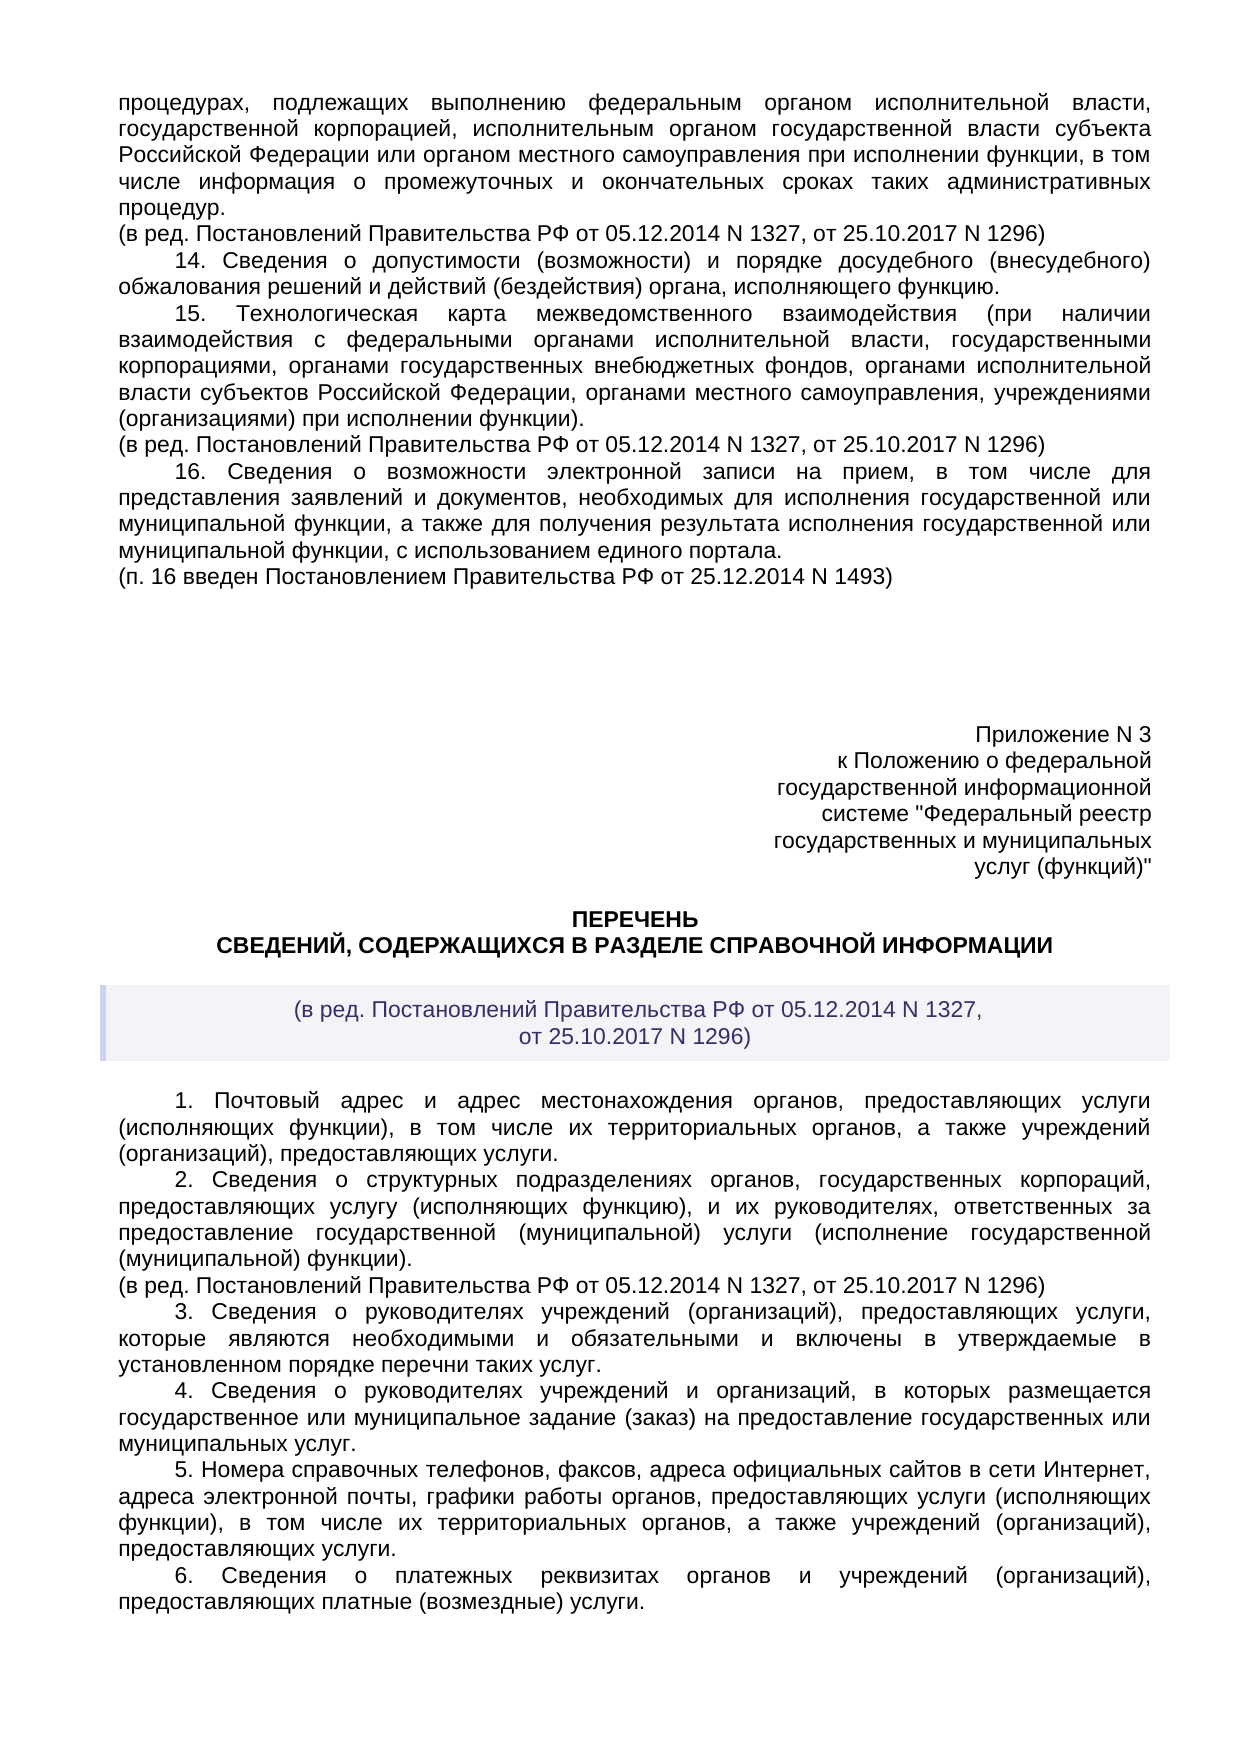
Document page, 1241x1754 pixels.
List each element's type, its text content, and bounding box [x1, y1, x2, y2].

text 16. Сведения о возможности электронной записи на прием, в том числе для представления заявлений и документов, необходимых для исполнения государственной или муниципальной функции, а также для получения результата исполнения государственной или муниципальной функции, с использованием единого портала. [118, 458, 1152, 563]
text 3. Сведения о руководителях учреждений (организаций), предоставляющих услуги, которые являются необходимыми и обязательными и включены в утверждаемые в установленном порядке перечни таких услуг. [118, 1298, 1152, 1377]
title ПЕРЕЧЕНЬ [118, 906, 1152, 932]
text (п. 16 введен Постановлением Правительства РФ от 25.12.2014 N 1493) [118, 563, 1152, 589]
title СВЕДЕНИЙ, СОДЕРЖАЩИХСЯ В РАЗДЕЛЕ СПРАВОЧНОЙ ИНФОРМАЦИИ [118, 932, 1152, 958]
text 14. Сведения о допустимости (возможности) и порядке досудебного (внесудебного) обжалования решений и действий (бездействия) органа, исполняющего функцию. [118, 247, 1152, 299]
text 6. Сведения о платежных реквизитах органов и учреждений (организаций), предоставляющих платные (возмездные) услуги. [118, 1562, 1152, 1614]
text (в ред. Постановлений Правительства РФ от 05.12.2014 N 1327, от 25.10.2017 N 1296) [118, 1272, 1152, 1298]
table_header (в ред. Постановлений Правительства РФ от 05.12.2014 N 1327, от 25.10.2017 N 1296) [106, 985, 1163, 1061]
text государственных и муниципальных [118, 827, 1152, 853]
text 4. Сведения о руководителях учреждений и организаций, в которых размещается государственное или муниципальное задание (заказ) на предоставление государственных или муниципальных услуг. [118, 1377, 1152, 1456]
text 5. Номера справочных телефонов, факсов, адреса официальных сайтов в сети Интернет, адреса электронной почты, графики работы органов, предоставляющих услуги (исполняющих функции), в том числе их территориальных органов, а также учреждений (организаций), предоставляющих услуги. [118, 1456, 1152, 1562]
text системе "Федеральный реестр [118, 800, 1152, 827]
text 1. Почтовый адрес и адрес местонахождения органов, предоставляющих услуги (исполняющих функции), в том числе их территориальных органов, а также учреждений (организаций), предоставляющих услуги. [118, 1087, 1152, 1166]
text 15. Технологическая карта межведомственного взаимодействия (при наличии взаимодействия с федеральными органами исполнительной власти, государственными корпорациями, органами государственных внебюджетных фондов, органами исполнительной власти субъектов Российской Федерации, органами местного самоуправления, учреждениями (организациями) при исполнении функции). [118, 299, 1152, 431]
text услуг (функций)" [118, 853, 1152, 879]
text государственной информационной [118, 774, 1152, 800]
text (в ред. Постановлений Правительства РФ от 05.12.2014 N 1327, от 25.10.2017 N 1296) [118, 431, 1152, 458]
text к Положению о федеральной [118, 747, 1152, 774]
text Приложение N 3 [118, 721, 1152, 747]
text (в ред. Постановлений Правительства РФ от 05.12.2014 N 1327, от 25.10.2017 N 1296) [118, 220, 1152, 247]
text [118, 89, 1152, 220]
text 2. Сведения о структурных подразделениях органов, государственных корпораций, предоставляющих услугу (исполняющих функцию), и их руководителях, ответственных за предоставление государственной (муниципальной) услуги (исполнение государственной (муниципальной) функции). [118, 1166, 1152, 1272]
